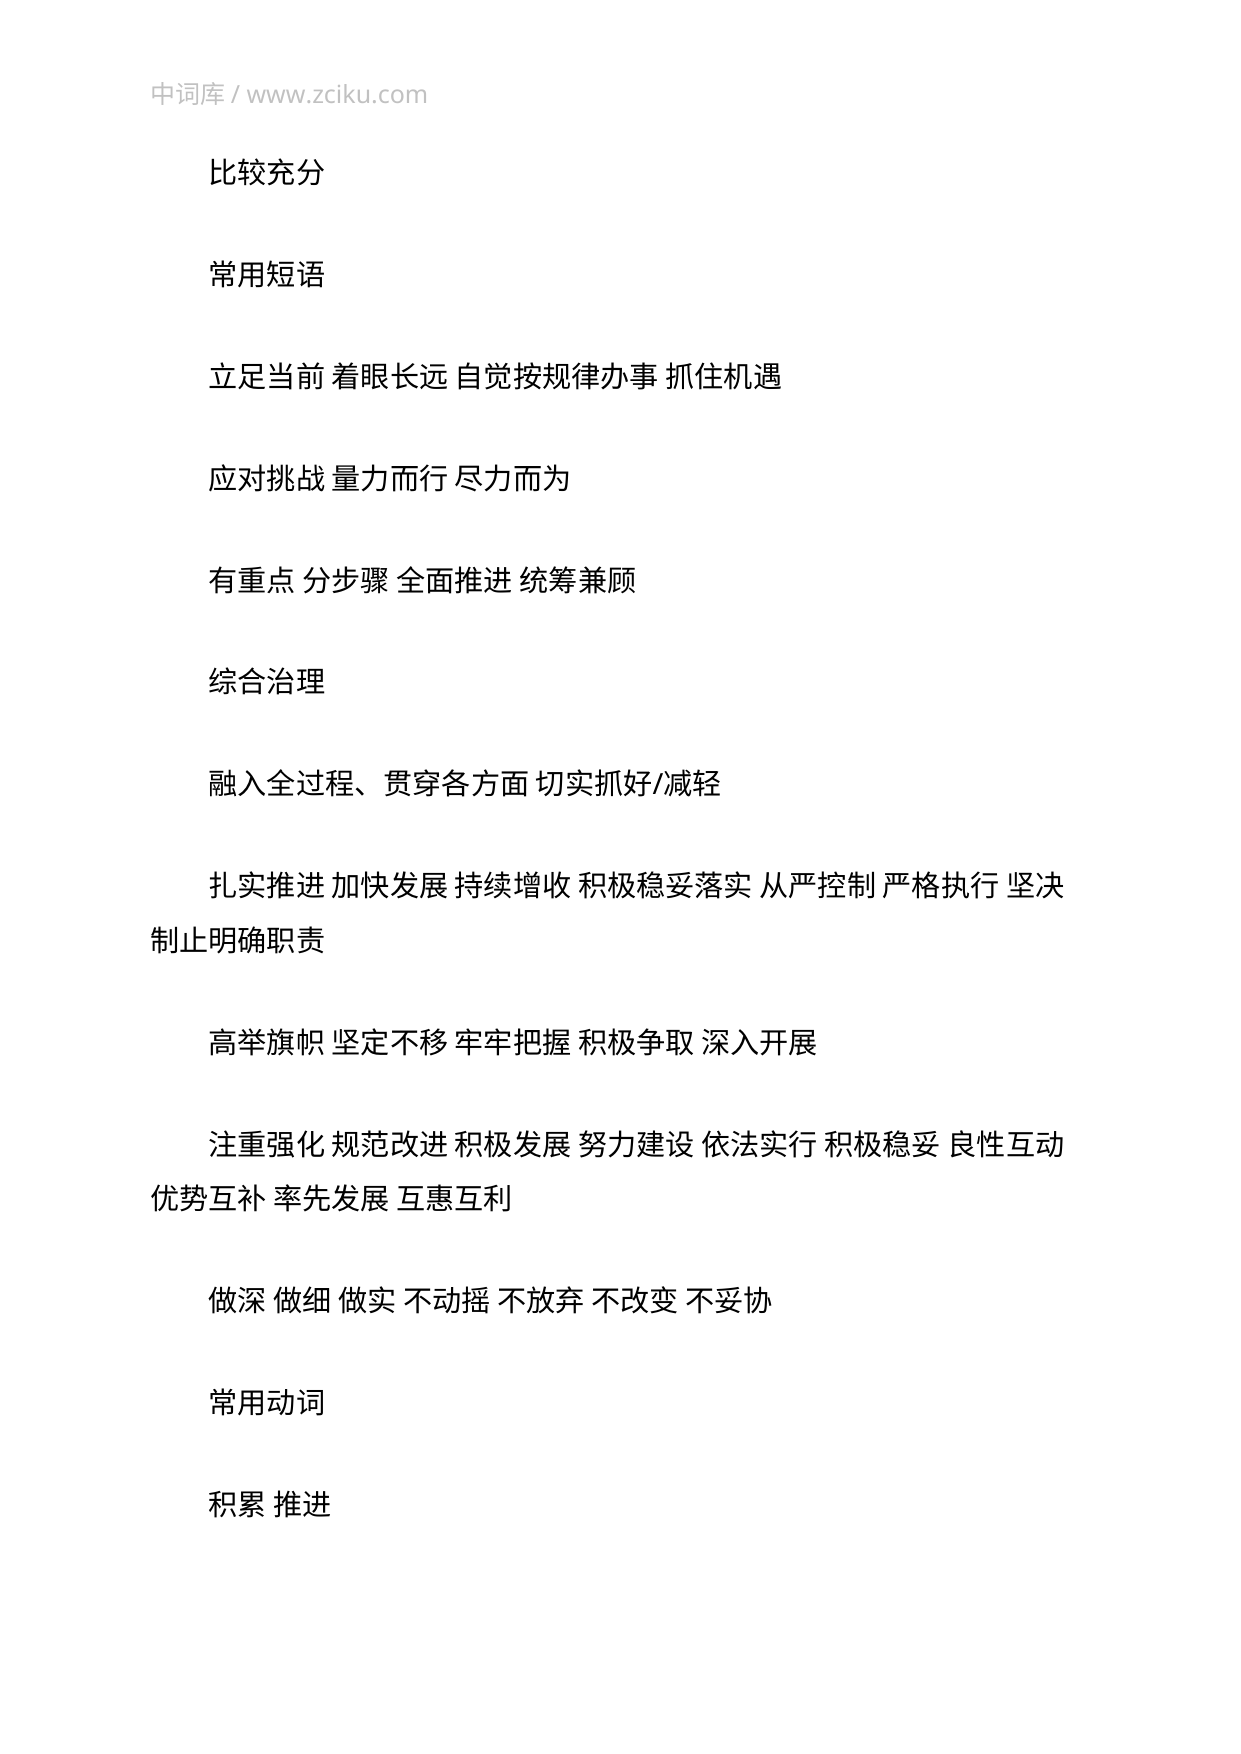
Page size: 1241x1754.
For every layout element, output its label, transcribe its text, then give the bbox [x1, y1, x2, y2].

text 常用短语 [150, 252, 1090, 294]
text 应对挑战 量力而行 尽力而为 [150, 455, 1090, 498]
text 高举旗帜 坚定不移 牢牢把握 积极争取 深入开展 [150, 1019, 1090, 1062]
text 立足当前 着眼长远 自觉按规律办事 抓住机遇 [150, 353, 1090, 396]
text 做深 做细 做实 不动摇 不放弃 不改变 不妥协 [150, 1278, 1090, 1320]
text 积累 推进 [150, 1481, 1090, 1523]
text 常用动词 [150, 1379, 1090, 1422]
text 融入全过程、贯穿各方面 切实抓好/减轻 [150, 761, 1090, 803]
text 综合治理 [150, 659, 1090, 701]
text 比较充分 [150, 150, 1090, 192]
text 扎实推进 加快发展 持续增收 积极稳妥落实 从严控制 严格执行 坚决制止明确职责 [150, 863, 1090, 960]
text 有重点 分步骤 全面推进 统筹兼顾 [150, 557, 1090, 599]
text 注重强化 规范改进 积极发展 努力建设 依法实行 积极稳妥 良性互动 优势互补 率先发展 互惠互利 [150, 1121, 1090, 1218]
